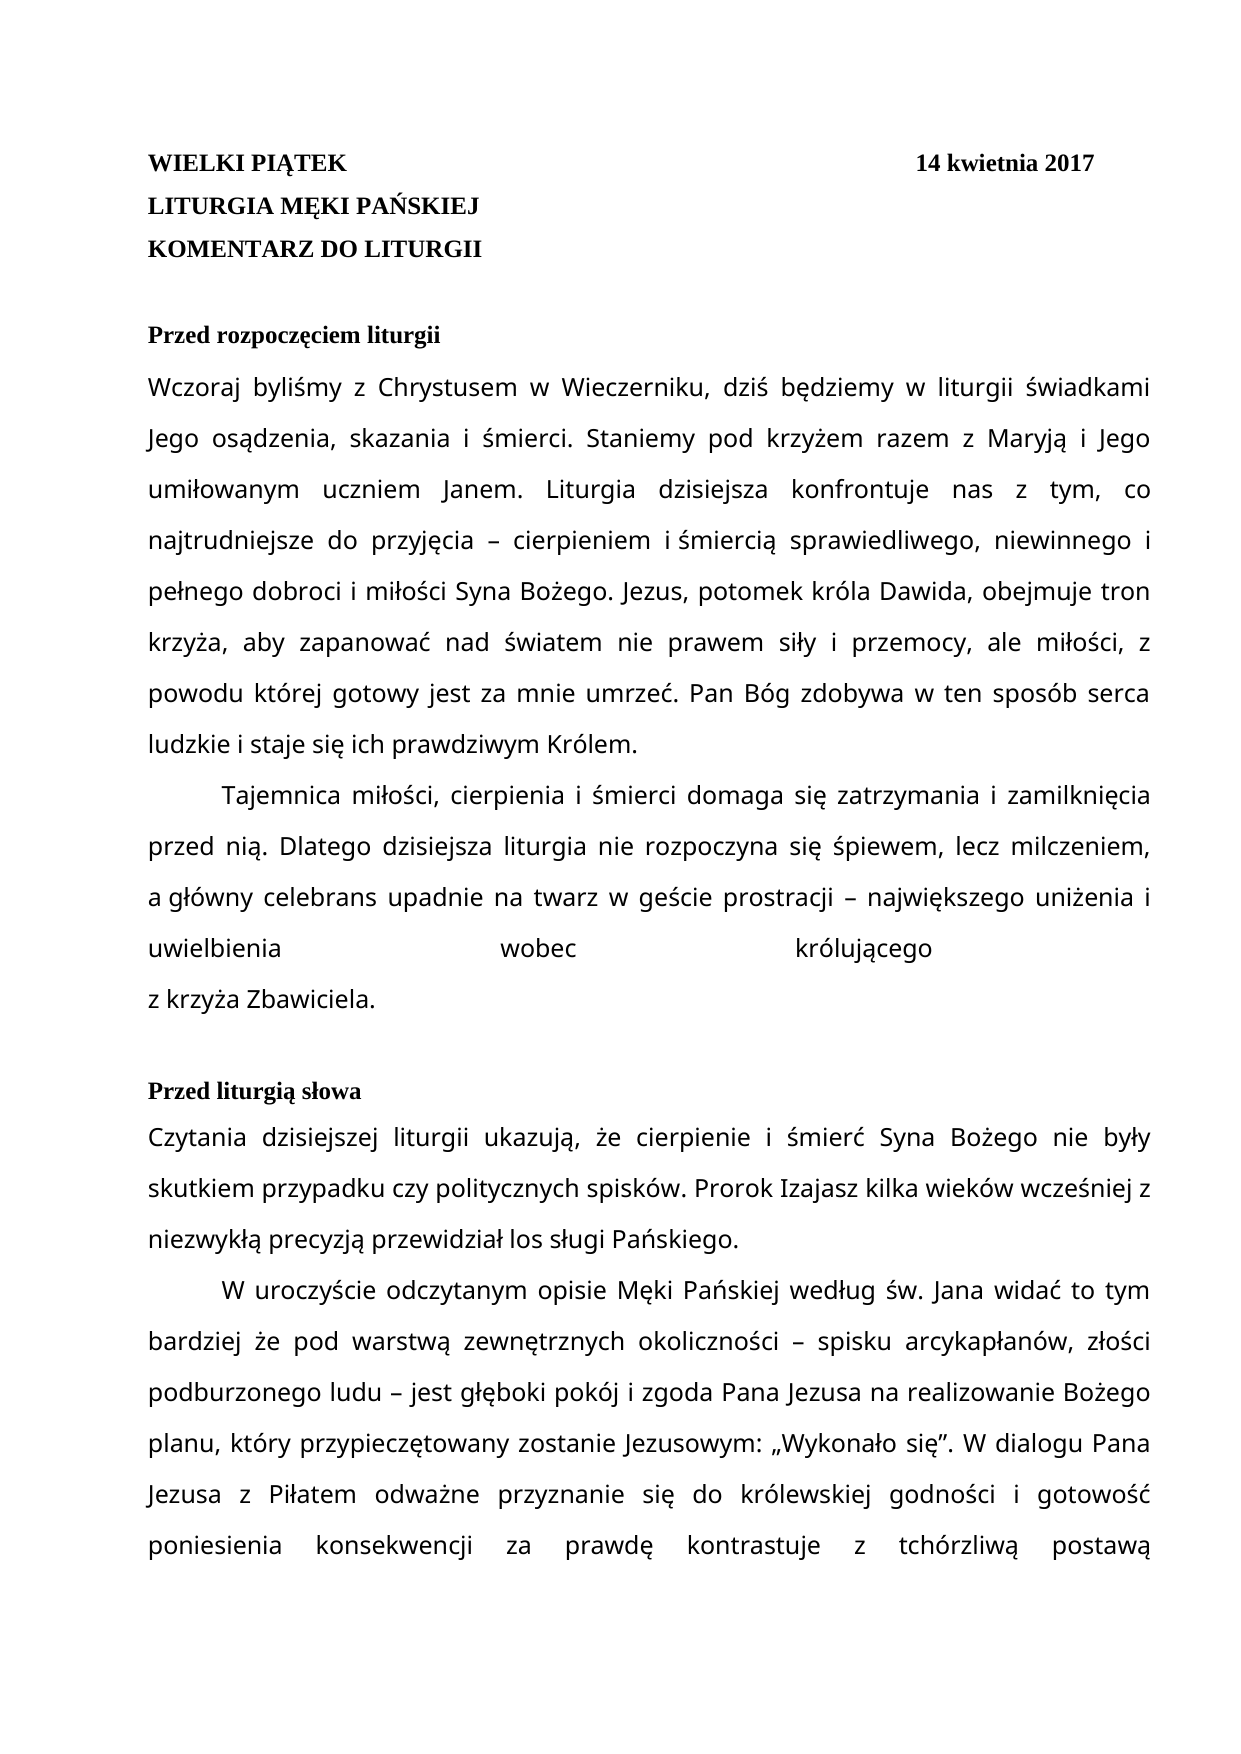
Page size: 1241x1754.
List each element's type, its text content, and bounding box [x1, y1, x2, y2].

text KOMENTARZ DO LITURGII [148, 234, 1152, 263]
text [148, 1272, 1152, 1562]
text Wczoraj byliśmy z Chrystusem w Wieczerniku, dziś będziemy w liturgii świadkami Jego osądzenia, skazania i śmierci. Staniemy pod krzyżem razem z Maryją i Jego umiłowanym uczniem Janem. Liturgia dzisiejsza konfrontuje nas z tym, co najtrudniejsze do przyjęcia – cierpieniem i śmiercią sprawiedliwego, niewinnego i pełnego dobroci i miłości Syna Bożego. Jezus, potomek króla Dawida, obejmuje tron krzyża, aby zapanować nad światem nie prawem siły i przemocy, ale miłości, z powodu której gotowy jest za mnie umrzeć. Pan Bóg zdobywa w ten sposób serca ludzkie i staje się ich prawdziwym Królem. [148, 369, 1152, 761]
text WIELKI PIĄTEK 14 kwietnia 2017 [148, 148, 1152, 176]
text Czytania dzisiejszej liturgii ukazują, że cierpienie i śmierć Syna Bożego nie były skutkiem przypadku czy politycznych spisków. Prorok Izajasz kilka wieków wcześniej z niezwykłą precyzją przewidział los sługi Pańskiego. [148, 1119, 1152, 1255]
text Tajemnica miłości, cierpienia i śmierci domaga się zatrzymania i zamilknięcia przed nią. Dlatego dzisiejsza liturgia nie rozpoczyna się śpiewem, lecz milczeniem, a główny celebrans upadnie na twarz w geście prostracji – największego uniżenia i uwielbienia wobec królującego z krzyża Zbawiciela. [148, 778, 1152, 1016]
text LITURGIA MĘKI PAŃSKIEJ [148, 191, 1152, 219]
text Przed rozpoczęciem liturgii [148, 320, 1152, 349]
text Przed liturgią słowa [148, 1076, 1152, 1105]
